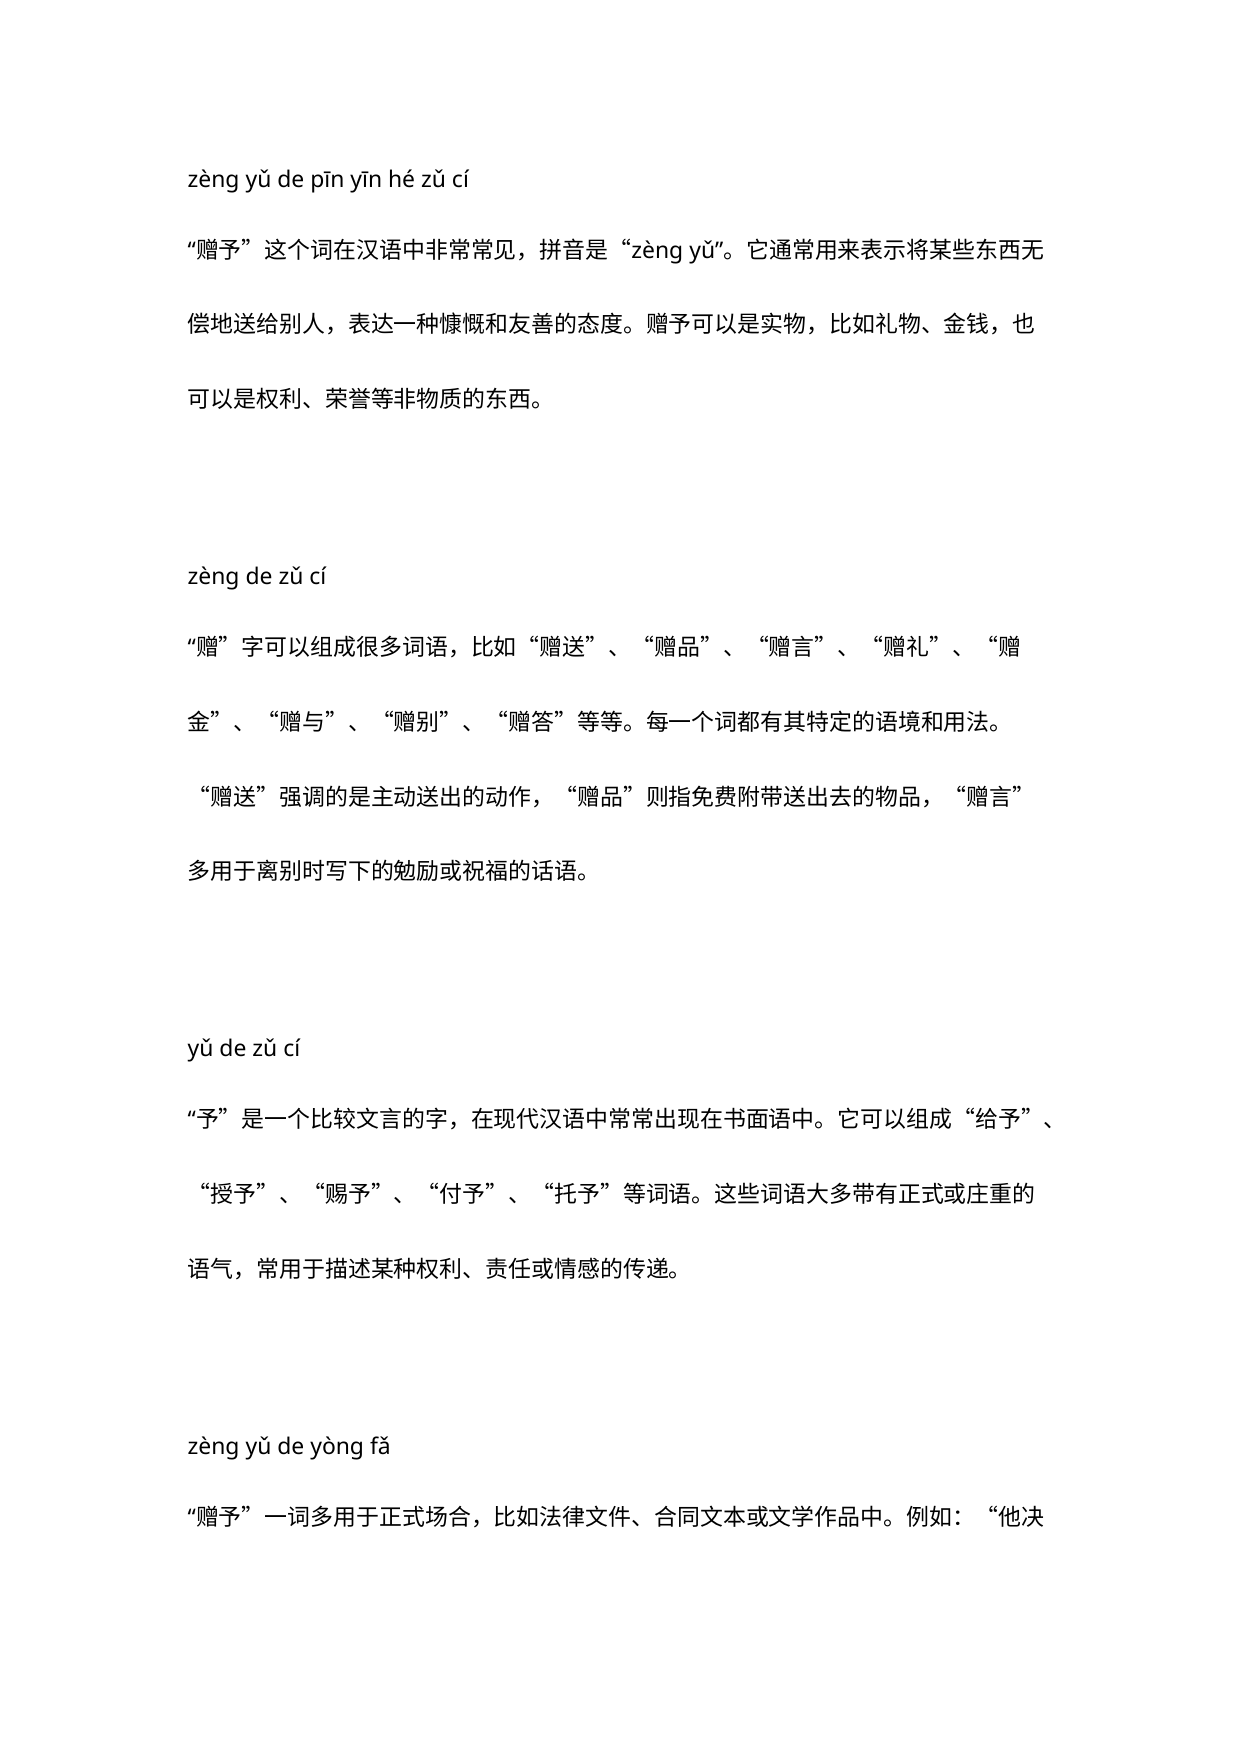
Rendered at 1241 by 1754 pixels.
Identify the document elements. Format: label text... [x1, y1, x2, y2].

text “予”是一个比较文言的字，在现代汉语中常常出现在书面语中。它可以组成“给予”、“授予”、“赐予”、“付予”、“托予”等词语。这些词语大多带有正式或庄重的语气，常用于描述某种权利、责任或情感的传递。 [187, 1086, 1053, 1300]
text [187, 1483, 1053, 1548]
text “赠予”这个词在汉语中非常常见，拼音是“zèng yǔ”。它通常用来表示将某些东西无偿地送给别人，表达一种慷慨和友善的态度。赠予可以是实物，比如礼物、金钱，也可以是权利、荣誉等非物质的东西。 [187, 216, 1053, 430]
text “赠”字可以组成很多词语，比如“赠送”、“赠品”、“赠言”、“赠礼”、“赠金”、“赠与”、“赠别”、“赠答”等等。每一个词都有其特定的语境和用法。“赠送”强调的是主动送出的动作，“赠品”则指免费附带送出去的物品，“赠言”多用于离别时写下的勉励或祝福的话语。 [187, 613, 1053, 902]
text yǔ de zǔ cí [187, 1032, 1053, 1064]
text zèng yǔ de yòng fǎ [187, 1429, 1053, 1462]
text zèng yǔ de pīn yīn hé zǔ cí [187, 162, 1053, 194]
text zèng de zǔ cí [187, 559, 1053, 592]
